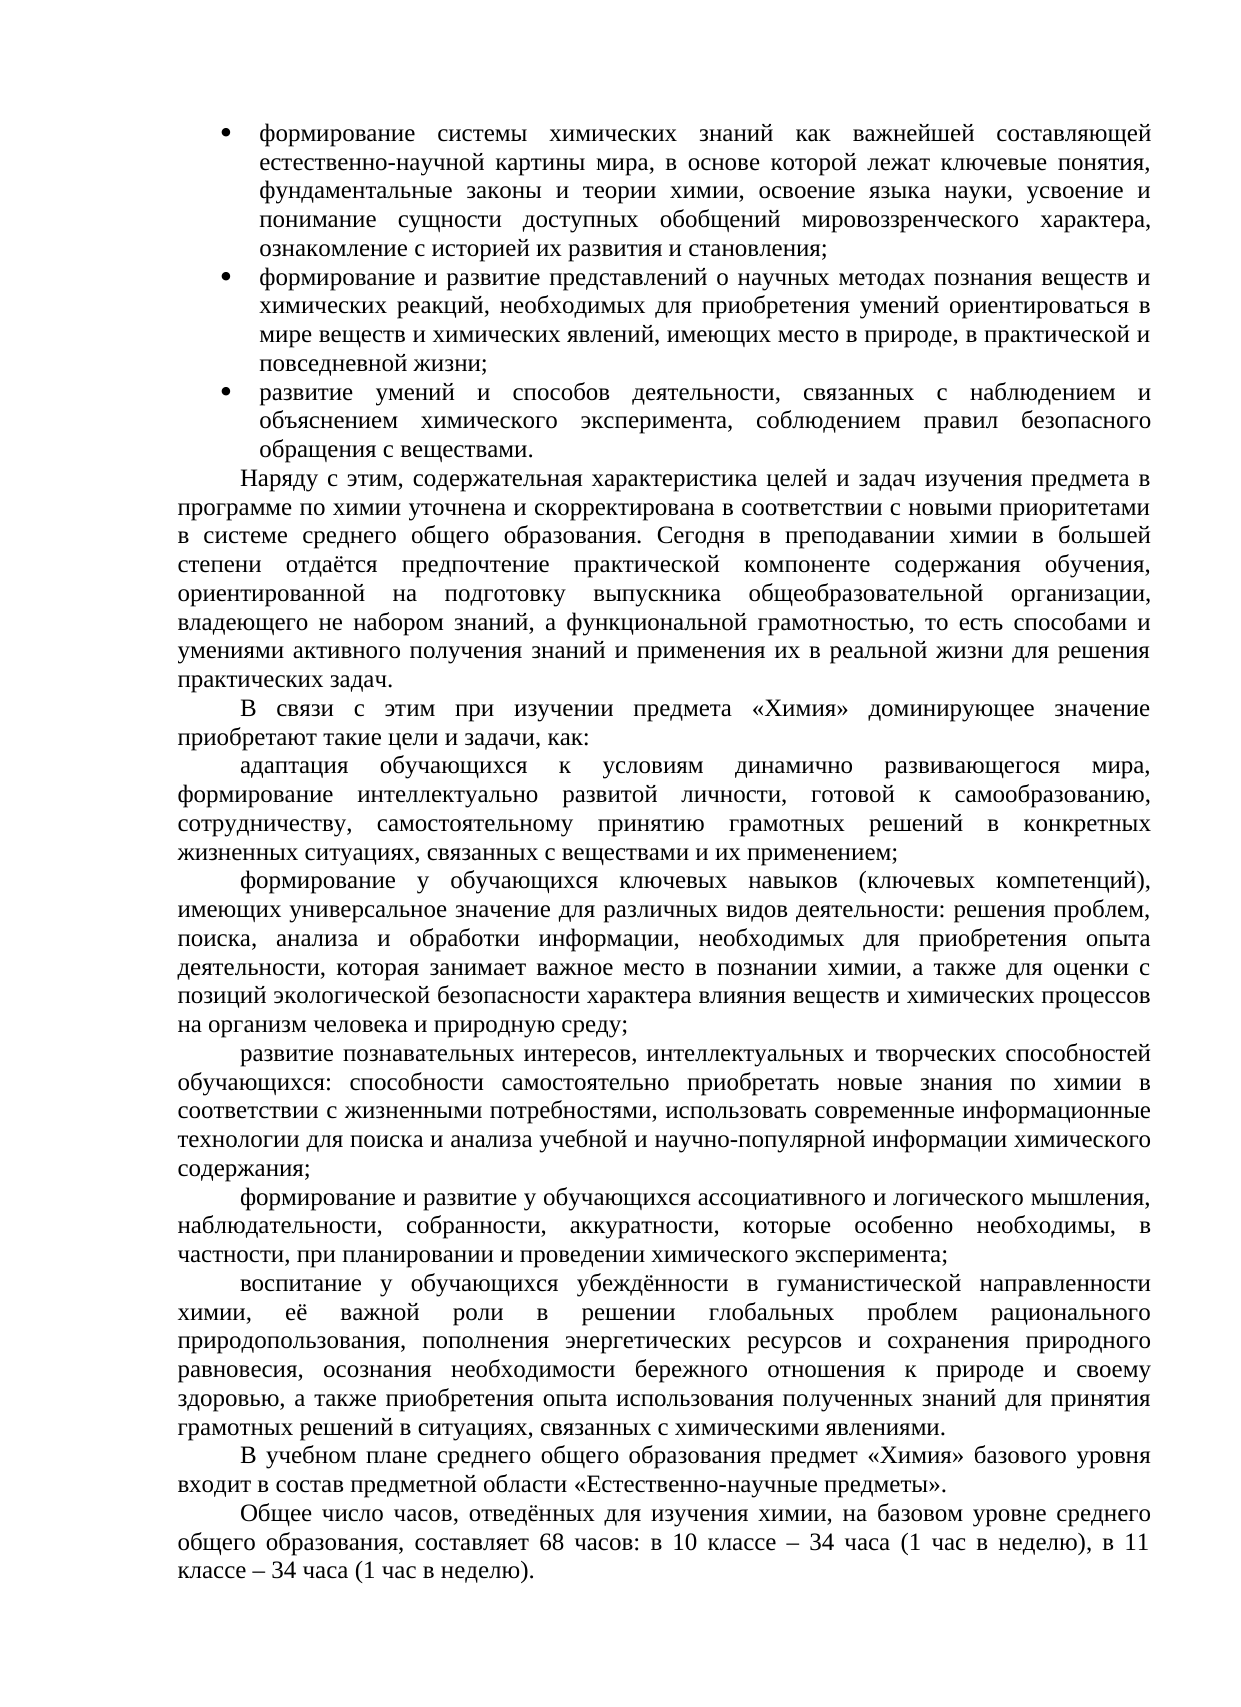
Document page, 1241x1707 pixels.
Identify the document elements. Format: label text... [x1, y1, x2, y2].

text воспитание у обучающихся убеждённости в гуманистической направленности химии, её важной роли в решении глобальных проблем рационального природопользования, пополнения энергетических ресурсов и сохранения природного равновесия, осознания необходимости бережного отношения к природе и своему здоровью, а также приобретения опыта использования полученных знаний для принятия грамотных решений в ситуациях, связанных с химическими явлениями. [177, 1268, 1152, 1441]
text развитие познавательных интересов, интеллектуальных и творческих способностей обучающихся: способности самостоятельно приобретать новые знания по химии в соответствии с жизненными потребностями, использовать современные информационные технологии для поиска и анализа учебной и научно-популярной информации химического содержания; [177, 1038, 1152, 1182]
list формирование системы химических знаний как важнейшей составляющей естественно-научной картины мира, в основе которой лежат ключевые понятия, фундаментальные законы и теории химии, освоение языка науки, усвоение и понимание сущности доступных обобщений мировоззренческого характера, ознакомление с историей их развития и становления; [222, 118, 1152, 262]
text формирование и развитие у обучающихся ассоциативного и логического мышления, наблюдательности, собранности, аккуратности, которые особенно необходимы, в частности, при планировании и проведении химического эксперимента; [177, 1182, 1152, 1268]
text Общее число часов, отведённых для изучения химии, на базовом уровне среднего общего образования, составляет 68 часов: в 10 классе – 34 часа (1 час в неделю), в 11 классе – 34 часа (1 час в неделю). [177, 1498, 1152, 1584]
text Наряду с этим, содержательная характеристика целей и задач изучения предмета в программе по химии уточнена и скорректирована в соответствии с новыми приоритетами в системе среднего общего образования. Сегодня в преподавании химии в большей степени отдаётся предпочтение практической компоненте содержания обучения, ориентированной на подготовку выпускника общеобразовательной организации, владеющего не набором знаний, а функциональной грамотностью, то есть способами и умениями активного получения знаний и применения их в реальной жизни для решения практических задач. [177, 463, 1152, 693]
text формирование у обучающихся ключевых навыков (ключевых компетенций), имеющих универсальное значение для различных видов деятельности: решения проблем, поиска, анализа и обработки информации, необходимых для приобретения опыта деятельности, которая занимает важное место в познании химии, а также для оценки с позиций экологической безопасности характера влияния веществ и химических процессов на организм человека и природную среду; [177, 866, 1152, 1038]
text В учебном плане среднего общего образования предмет «Химия» базового уровня входит в состав предметной области «Естественно-научные предметы». [177, 1441, 1152, 1498]
text адаптация обучающихся к условиям динамично развивающегося мира, формирование интеллектуально развитой личности, готовой к самообразованию, сотрудничеству, самостоятельному принятию грамотных решений в конкретных жизненных ситуациях, связанных с веществами и их применением; [177, 751, 1152, 866]
text В связи с этим при изучении предмета «Химия» доминирующее значение приобретают такие цели и задачи, как: [177, 693, 1152, 751]
list формирование и развитие представлений о научных методах познания веществ и химических реакций, необходимых для приобретения умений ориентироваться в мире веществ и химических явлений, имеющих место в природе, в практической и повседневной жизни; [222, 262, 1152, 377]
list развитие умений и способов деятельности, связанных с наблюдением и объяснением химического эксперимента, соблюдением правил безопасного обращения с веществами. [222, 377, 1152, 463]
